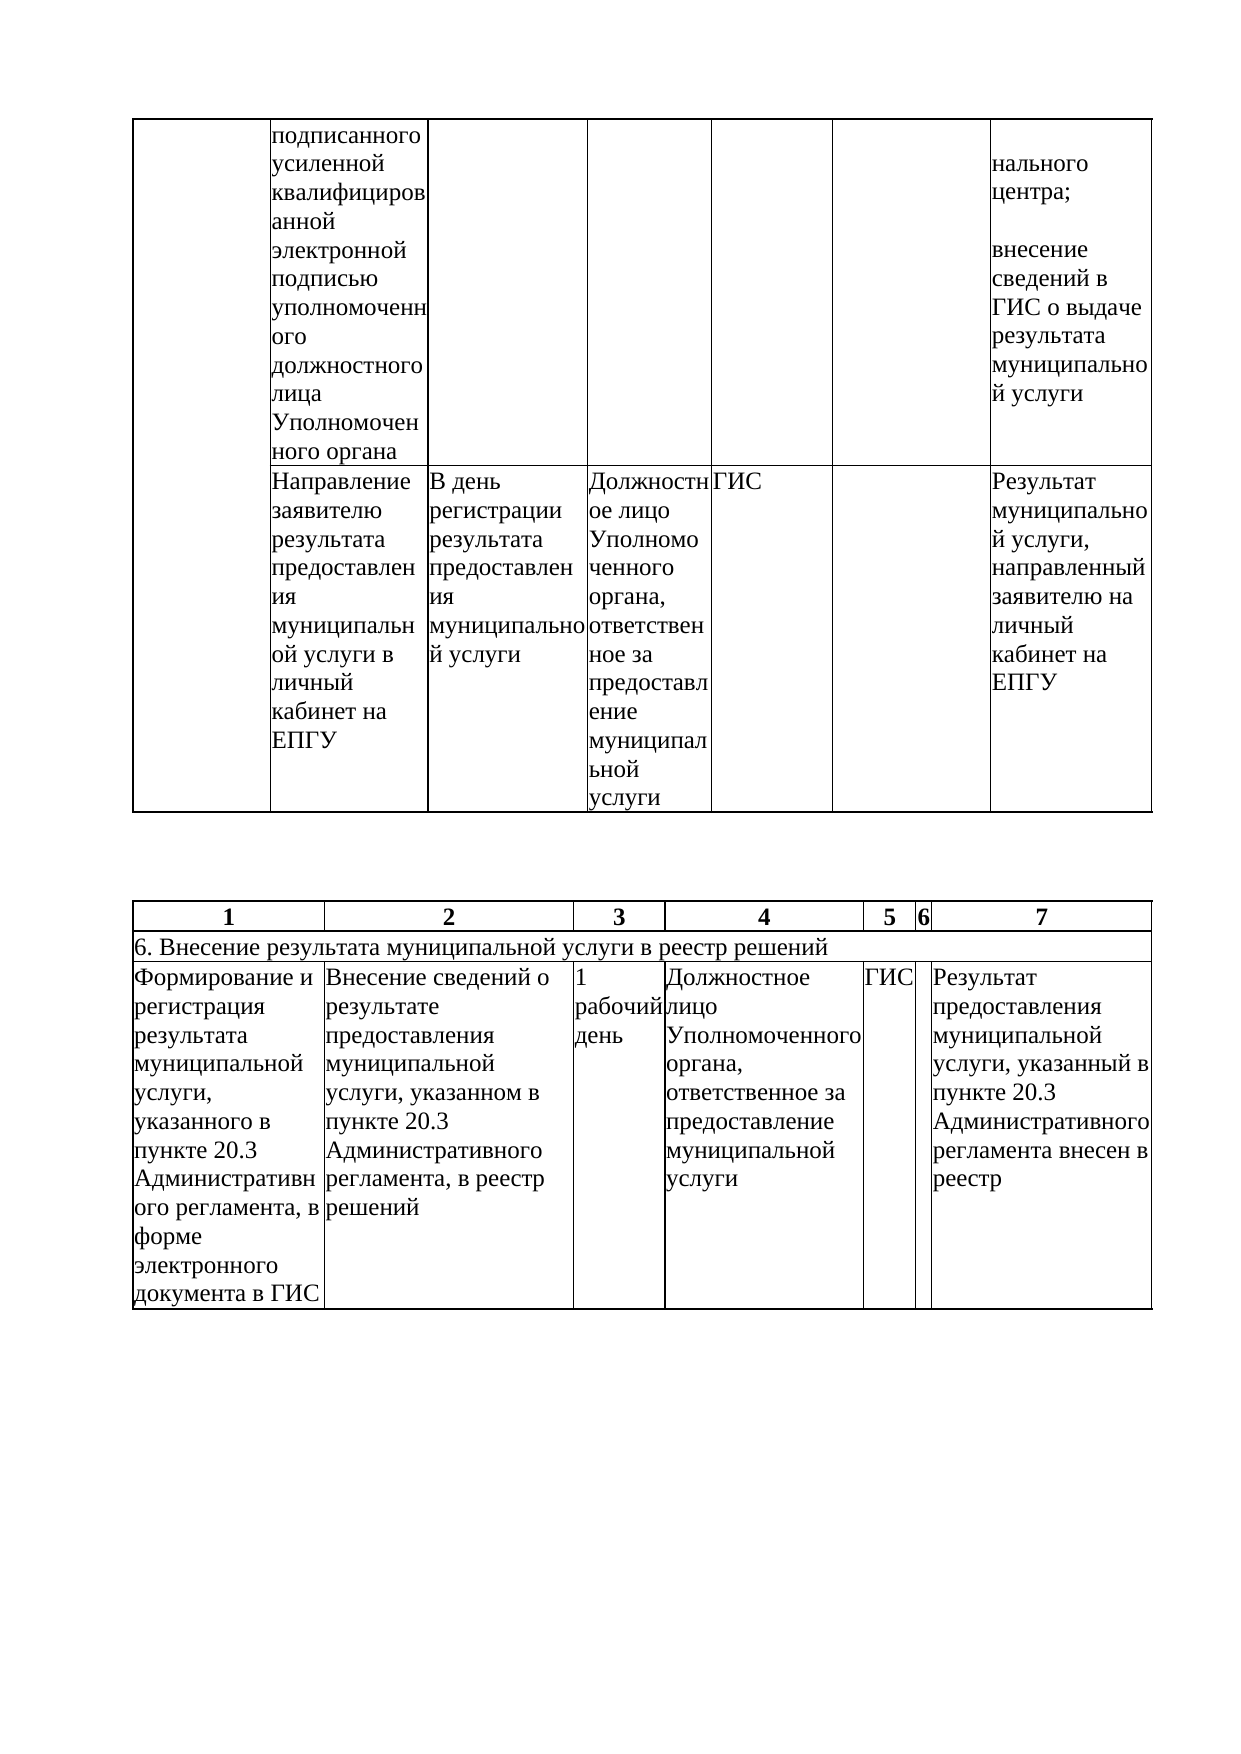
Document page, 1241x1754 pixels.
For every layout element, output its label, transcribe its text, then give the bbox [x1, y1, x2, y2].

table_header 1 [134, 902, 324, 930]
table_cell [712, 120, 832, 465]
table_cell Должностное лицо Уполномоченного органа, ответственное за предоставление муниципальной услуги [588, 466, 711, 811]
table_cell [916, 962, 931, 1308]
table_cell Результат предоставления муниципальной услуги, указанный в пункте 20.3 Административного регламента внесен в реестр [932, 962, 1151, 1308]
table_cell Внесение сведений о результате предоставления муниципальной услуги, указанном в пункте 20.3 Административного регламента, в реестр решений [325, 962, 573, 1308]
table_cell ГИС [864, 962, 915, 1308]
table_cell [588, 120, 711, 465]
table_header 6 [916, 902, 931, 930]
table_cell В день регистрации результата предоставления муниципальной услуги [429, 466, 587, 811]
table_cell 1 рабочий день [574, 962, 664, 1308]
table_cell Направление заявителю результата предоставления муниципальной услуги в личный кабинет на ЕПГУ [271, 466, 427, 811]
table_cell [271, 120, 427, 465]
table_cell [991, 120, 1151, 465]
table_cell 6. Внесение результата муниципальной услуги в реестр решений [134, 932, 1151, 961]
table_header 5 [864, 902, 915, 930]
table_cell [833, 466, 990, 811]
table_cell Должностное лицо Уполномоченного органа, ответственное за предоставление муниципальной услуги [666, 962, 863, 1308]
table_cell ГИС [712, 466, 832, 811]
table_header 2 [325, 902, 573, 930]
table_cell Результат муниципальной услуги, направленный заявителю на личный кабинет на ЕПГУ [991, 466, 1151, 811]
table_cell Формирование и регистрация результата муниципальной услуги, указанного в пункте 20.3 Административного регламента, в форме электронного документа в ГИС [134, 962, 324, 1308]
table_header 4 [666, 902, 863, 930]
table_header 3 [574, 902, 664, 930]
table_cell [429, 120, 587, 465]
table_header 7 [932, 902, 1151, 930]
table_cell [833, 120, 990, 465]
